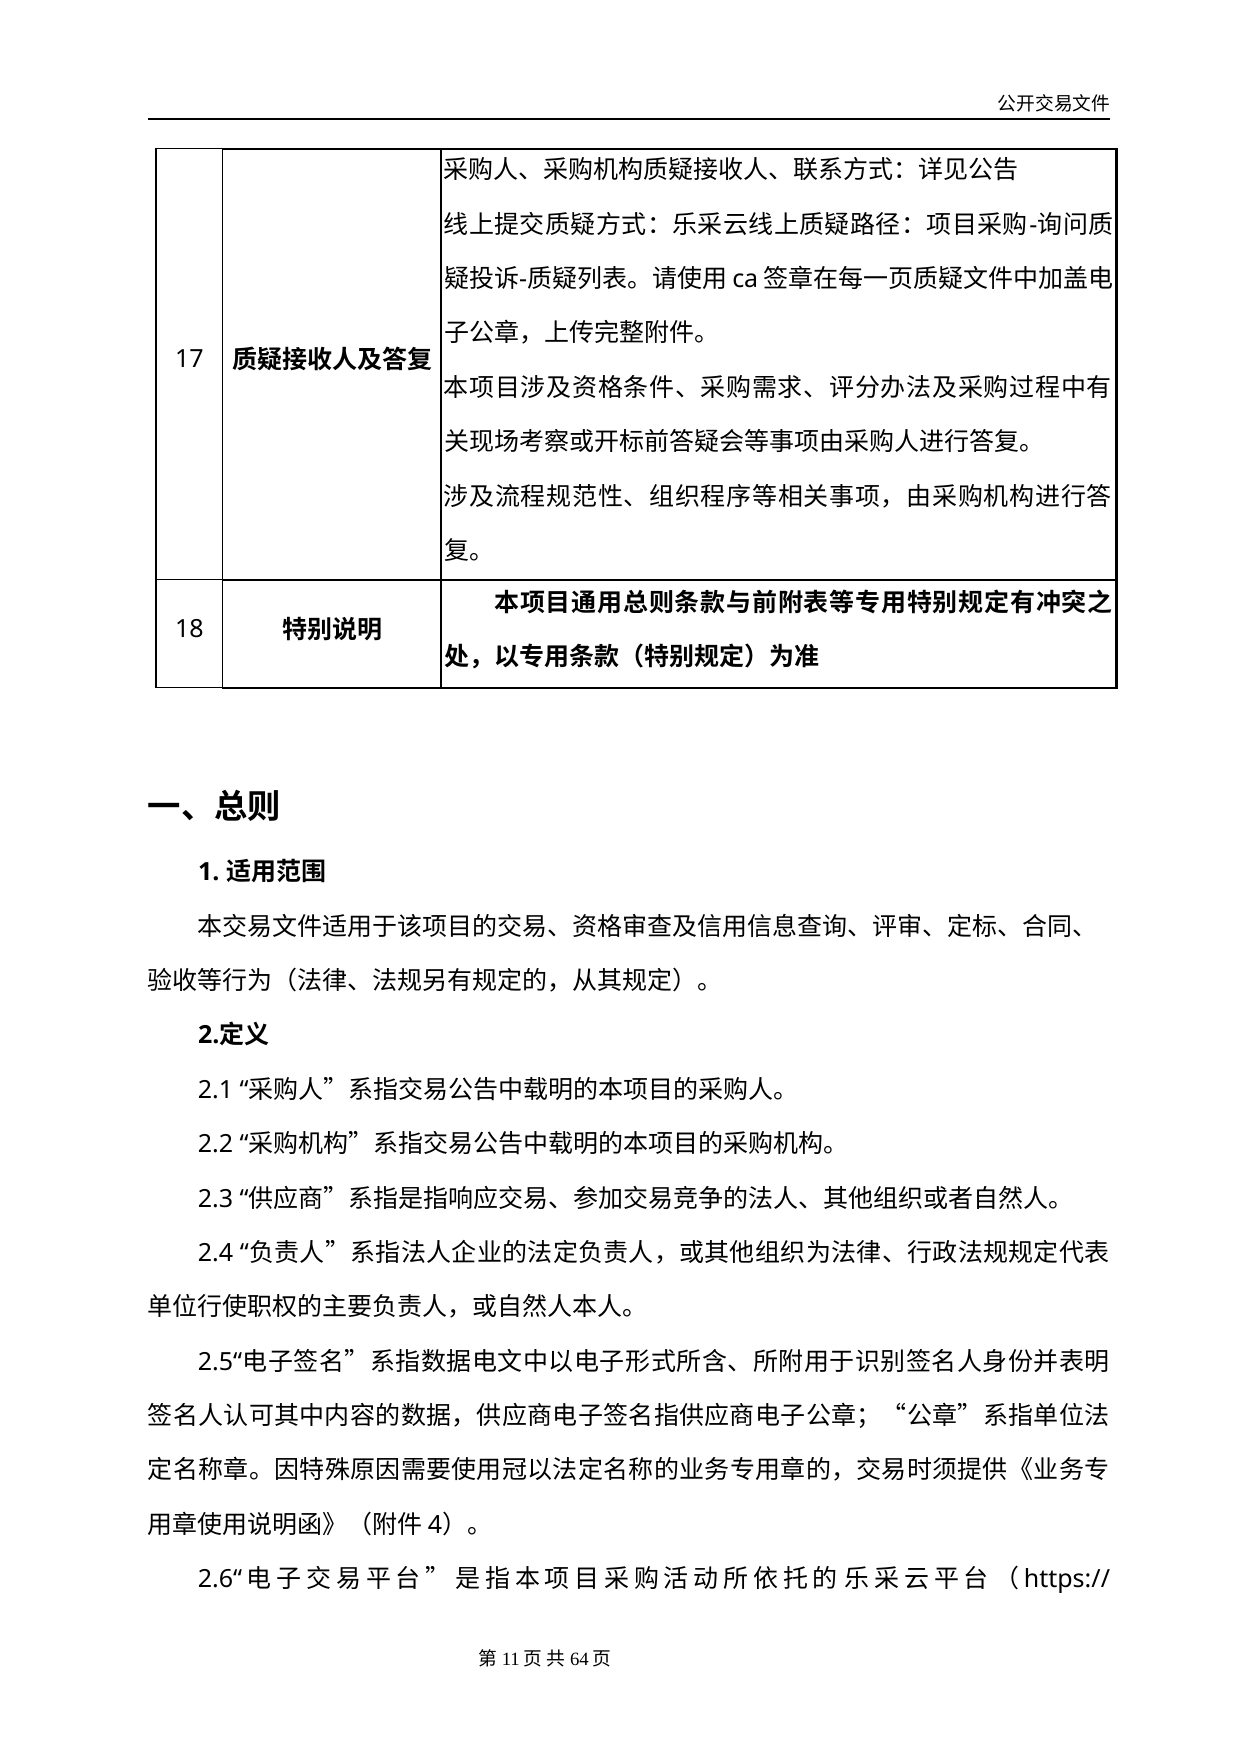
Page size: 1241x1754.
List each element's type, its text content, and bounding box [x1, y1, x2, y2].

text 2.2 “采购机构”系指交易公告中载明的本项目的采购机构。 [148, 1124, 1110, 1160]
text 一、总则 [148, 779, 1110, 828]
text 2.1 “采购人”系指交易公告中载明的本项目的采购人。 [148, 1069, 1110, 1106]
table_cell 17 [157, 149, 222, 579]
text 2.4 “负责人”系指法人企业的法定负责人，或其他组织为法律、行政法规规定代表单位行使职权的主要负责人，或自然人本人。 [148, 1232, 1110, 1323]
table_cell 采购人、采购机构质疑接收人、联系方式：详见公告 线上提交质疑方式：乐采云线上质疑路径：项目采购-询问质疑投诉-质疑列表。请使用ca签章在每一页质疑文件中加盖电子公章，上传完整附件。 本项目涉及资格条件、采购需求、评分办法及采购过程中有关现场考察或开标前答疑会等事项由采购人进行答复。 涉及流程规范性、组织程序等相关事项，由采购机构进行答复。 [442, 150, 1115, 579]
text 本交易文件适用于该项目的交易、资格审查及信用信息查询、评审、定标、合同、验收等行为（法律、法规另有规定的，从其规定）。 [148, 906, 1110, 997]
text 1. 适用范围 [148, 852, 1110, 888]
table_cell 质疑接收人及答复 [223, 150, 440, 579]
table_cell 本项目通用总则条款与前附表等专用特别规定有冲突之处，以专用条款（特别规定）为准 [442, 581, 1115, 687]
table_cell 18 [157, 580, 222, 687]
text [148, 1559, 1110, 1595]
text 2.定义 [148, 1015, 1110, 1051]
table_cell 特别说明 [223, 581, 440, 687]
text 2.3 “供应商”系指是指响应交易、参加交易竞争的法人、其他组织或者自然人。 [148, 1178, 1110, 1214]
text 2.5“电子签名”系指数据电文中以电子形式所含、所附用于识别签名人身份并表明签名人认可其中内容的数据，供应商电子签名指供应商电子公章；“公章”系指单位法定名称章。因特殊原因需要使用冠以法定名称的业务专用章的，交易时须提供《业务专用章使用说明函》（附件4）。 [148, 1341, 1110, 1541]
